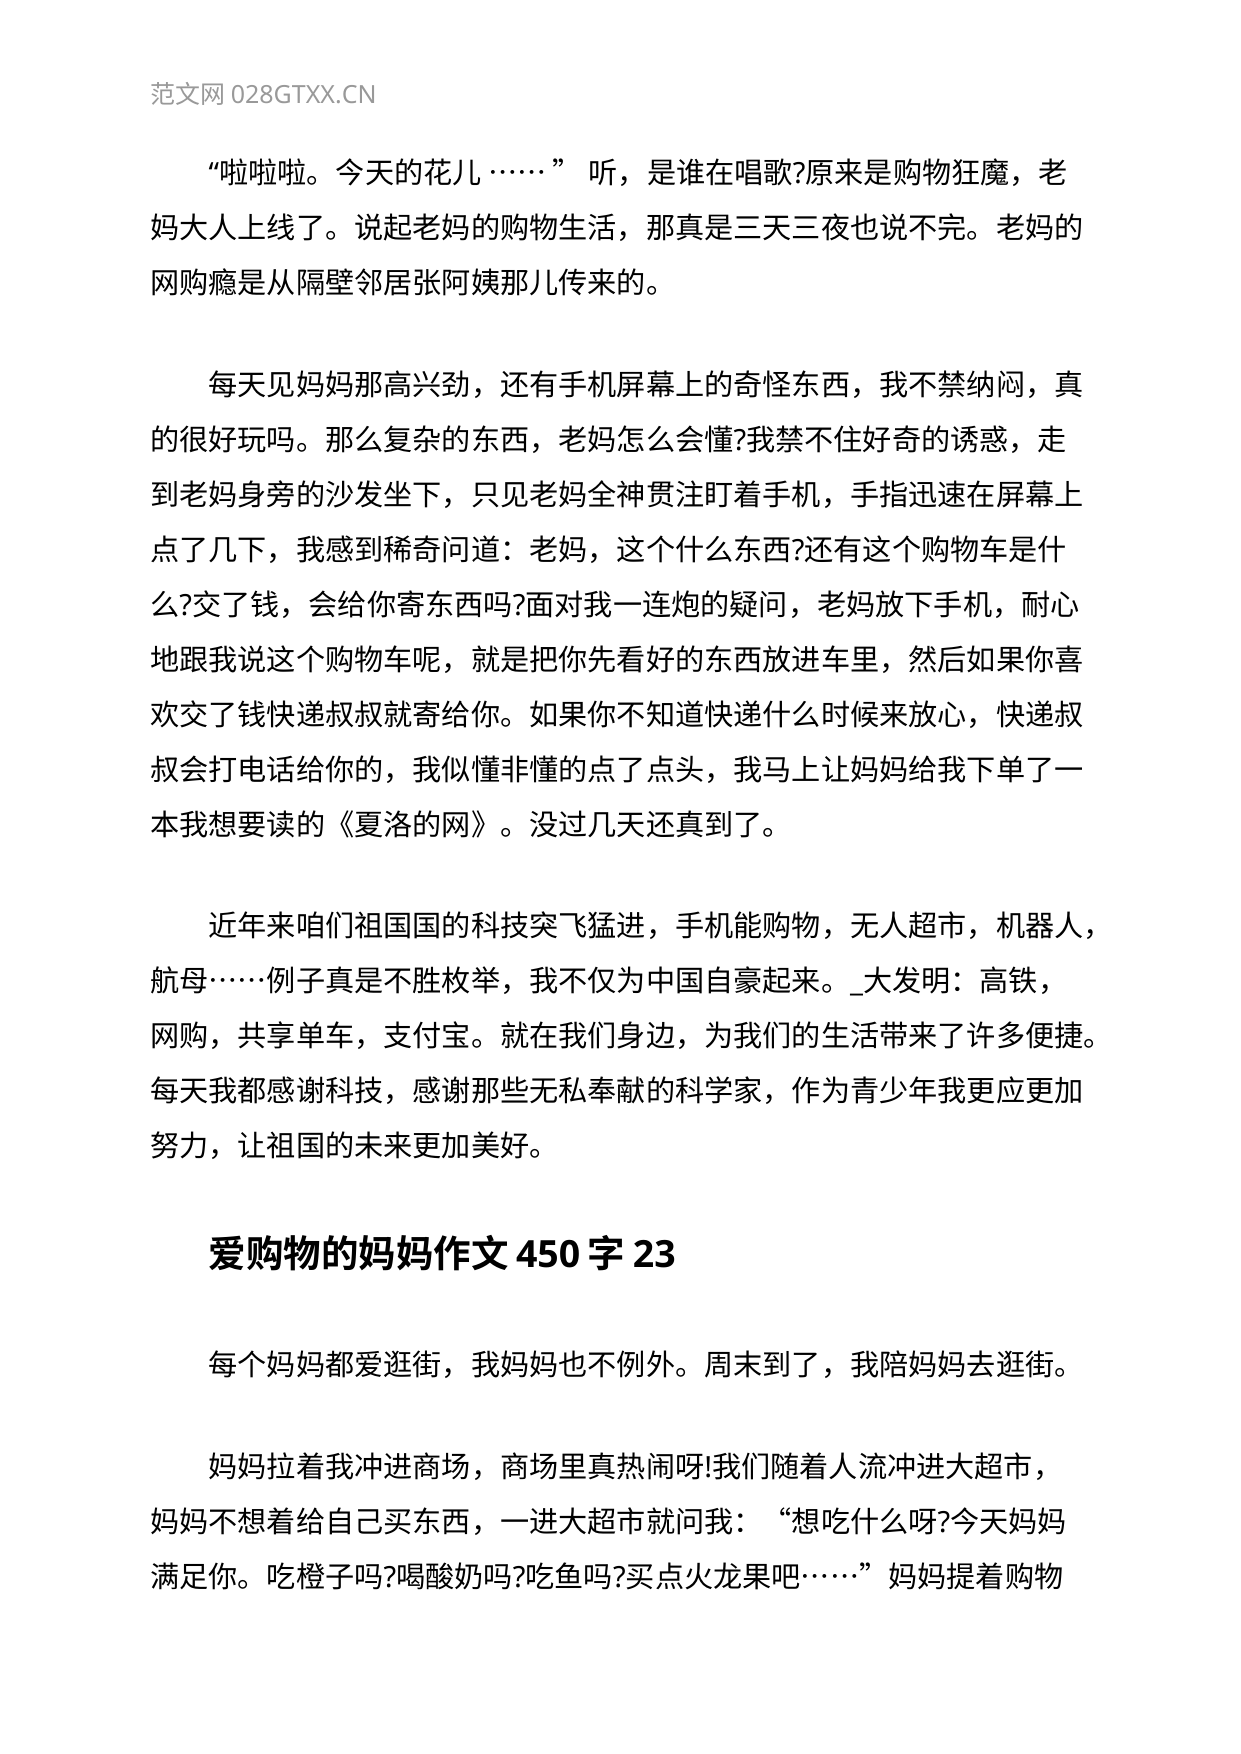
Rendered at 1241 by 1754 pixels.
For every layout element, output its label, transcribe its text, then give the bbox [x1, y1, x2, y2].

text 爱购物的妈妈作文450字23 [150, 1224, 1090, 1279]
text “啦啦啦。今天的花儿 …… ” 听，是谁在唱歌?原来是购物狂魔，老妈大人上线了。说起老妈的购物生活，那真是三天三夜也说不完。老妈的网购瘾是从隔壁邻居张阿姨那儿传来的。 [150, 150, 1090, 302]
text 每个妈妈都爱逛街，我妈妈也不例外。周末到了，我陪妈妈去逛街。 [150, 1342, 1090, 1384]
text 每天见妈妈那高兴劲，还有手机屏幕上的奇怪东西，我不禁纳闷，真的很好玩吗。那么复杂的东西，老妈怎么会懂?我禁不住好奇的诱惑，走到老妈身旁的沙发坐下，只见老妈全神贯注盯着手机，手指迅速在屏幕上点了几下，我感到稀奇问道：老妈，这个什么东西?还有这个购物车是什么?交了钱，会给你寄东西吗?面对我一连炮的疑问，老妈放下手机，耐心地跟我说这个购物车呢，就是把你先看好的东西放进车里，然后如果你喜欢交了钱快递叔叔就寄给你。如果你不知道快递什么时候来放心，快递叔叔会打电话给你的，我似懂非懂的点了点头，我马上让妈妈给我下单了一本我想要读的《夏洛的网》。没过几天还真到了。 [150, 362, 1090, 843]
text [150, 1444, 1090, 1596]
text 近年来咱们祖国国的科技突飞猛进，手机能购物，无人超市，机器人，航母……例子真是不胜枚举，我不仅为中国自豪起来。_大发明：高铁，网购，共享单车，支付宝。就在我们身边，为我们的生活带来了许多便捷。每天我都感谢科技，感谢那些无私奉献的科学家，作为青少年我更应更加努力，让祖国的未来更加美好。 [150, 903, 1090, 1165]
